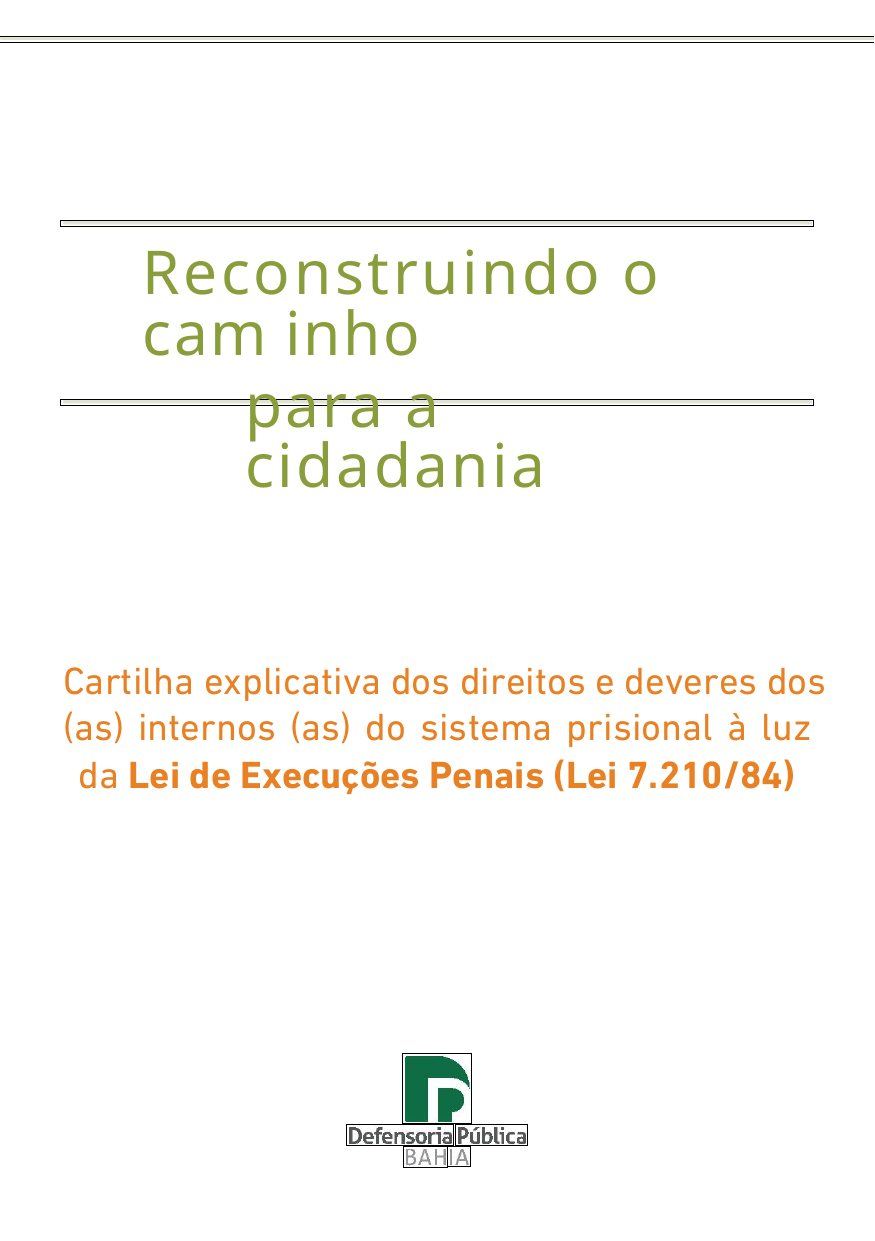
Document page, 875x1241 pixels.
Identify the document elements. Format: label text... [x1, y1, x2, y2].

picture [347, 1125, 453, 1145]
text Reconstruindo o cam inho [142, 246, 753, 367]
picture [61, 400, 245, 405]
picture [753, 400, 813, 405]
text da Lei de Execuções Penais (Lei 7.210/84) [78, 752, 836, 797]
picture [456, 1125, 527, 1145]
picture [61, 221, 813, 226]
text Cartilha explicativa dos direitos e deveres dos [63, 659, 836, 703]
picture [0, 37, 874, 42]
text para a cidadania [245, 379, 753, 500]
picture [448, 1147, 470, 1166]
picture [404, 1147, 447, 1167]
text (as) internos (as) do sistema prisional à luz [63, 706, 836, 749]
picture [403, 1054, 471, 1123]
